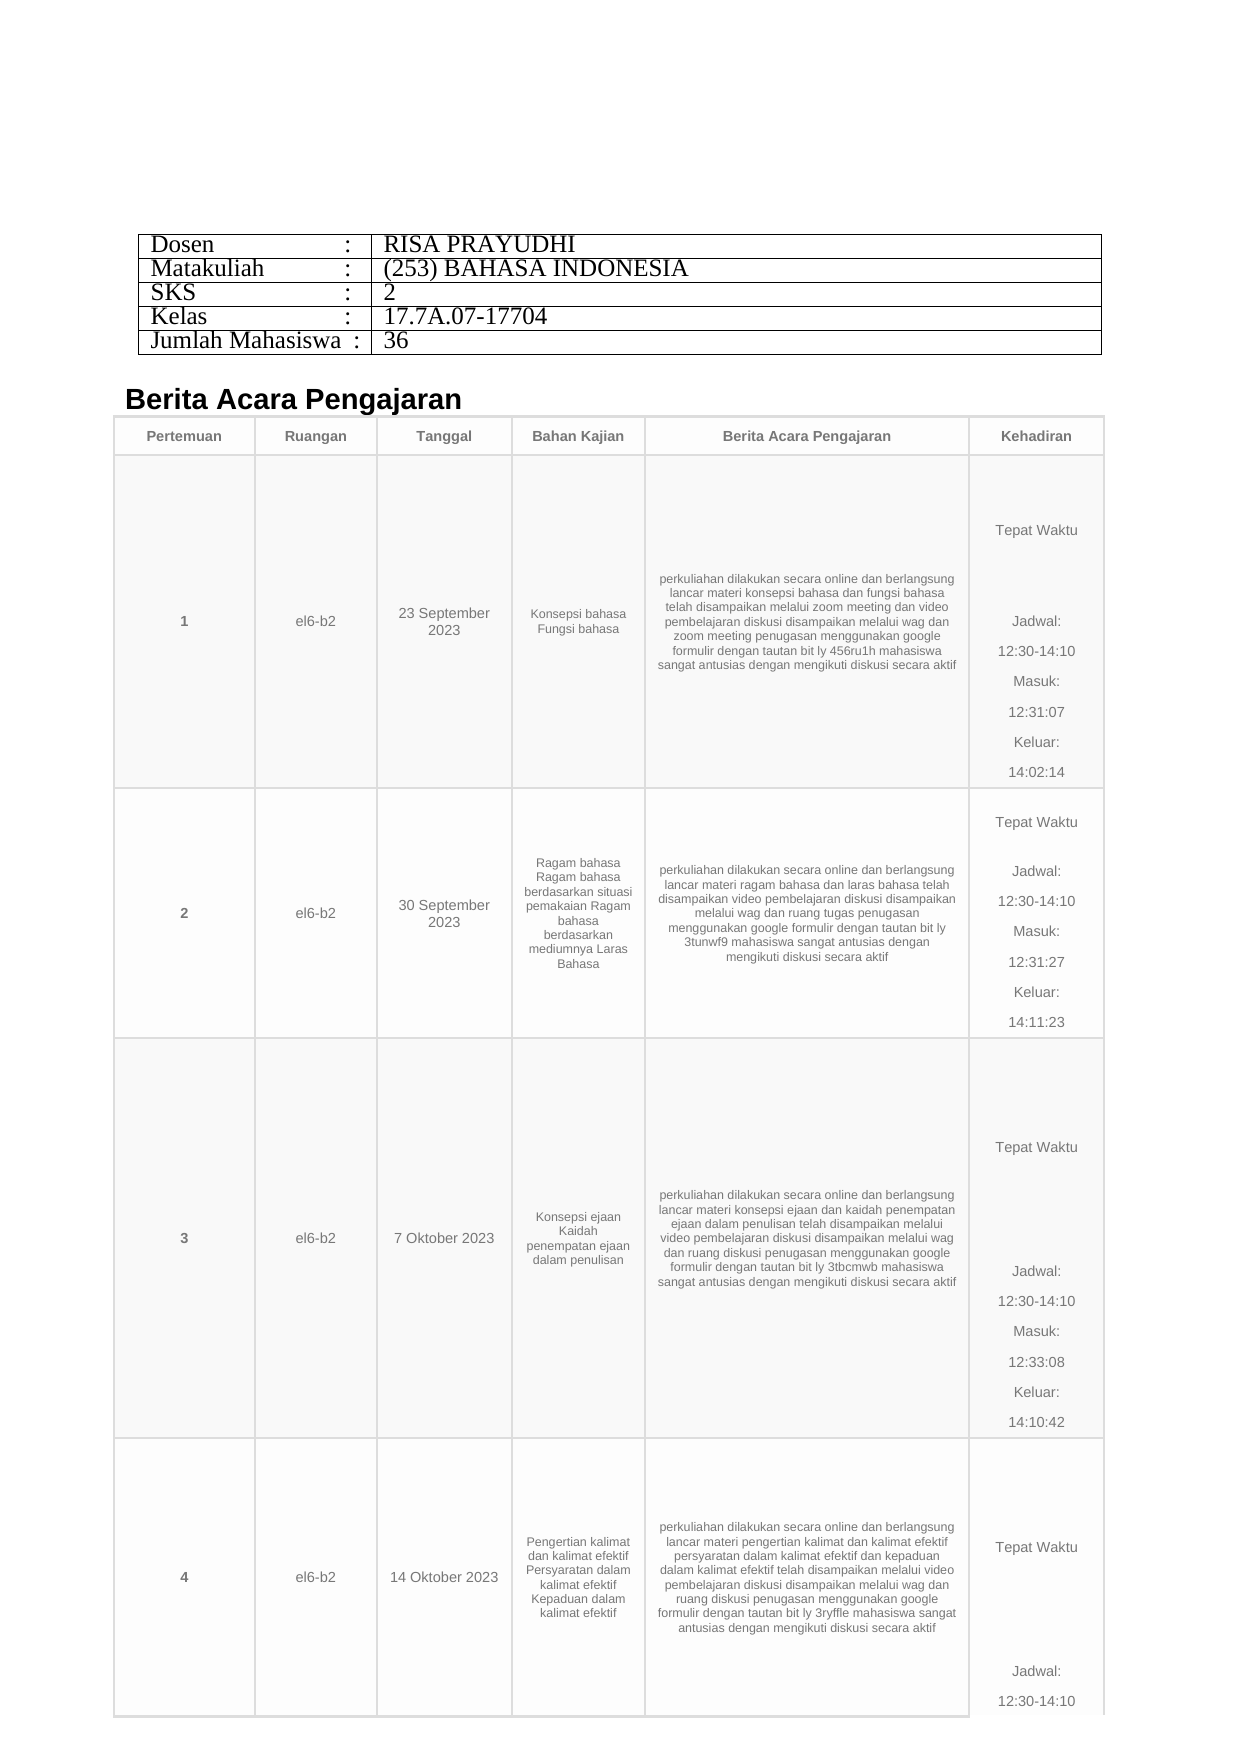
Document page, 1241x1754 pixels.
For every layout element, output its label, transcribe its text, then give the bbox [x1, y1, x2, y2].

table_cell 36 [372, 331, 1101, 354]
table_cell 14:02:14 [970, 756, 1103, 787]
table_header Ruangan [256, 418, 376, 454]
table_cell perkuliahan dilakukan secara online dan berlangsung lancar materi konsepsi ejaan dan kaidah penempatan ejaan dalam penulisan telah disampaikan melalui video pembelajaran diskusi disampaikan melalui wag dan ruang diskusi penugasan menggunakan google formulir dengan tautan bit ly 3tbcmwb mahasiswa sangat antusias dengan mengikuti diskusi secara aktif [646, 1039, 968, 1437]
table_cell el6-b2 [256, 1039, 376, 1437]
text Berita Acara Pengajaran [125, 382, 1115, 415]
table_cell perkuliahan dilakukan secara online dan berlangsung lancar materi ragam bahasa dan laras bahasa telah disampaikan video pembelajaran diskusi disampaikan melalui wag dan ruang tugas penugasan menggunakan google formulir dengan tautan bit ly 3tunwf9 mahasiswa sangat antusias dengan mengikuti diskusi secara aktif [646, 789, 968, 1037]
table_cell Kelas : [139, 307, 371, 330]
table_cell Tepat Waktu [970, 456, 1103, 605]
table_cell 14 Oktober 2023 [378, 1439, 511, 1715]
table_header Dosen : [139, 235, 371, 258]
table_cell el6-b2 [256, 456, 376, 787]
table_header Berita Acara Pengajaran [646, 418, 968, 454]
table_cell Tepat Waktu [970, 789, 1103, 855]
table_cell 17.7A.07-17704 [372, 307, 1101, 330]
table_cell Konsepsi bahasa Fungsi bahasa [513, 456, 644, 787]
table_cell el6-b2 [256, 1439, 376, 1715]
table_cell Matakuliah : [139, 259, 371, 282]
table_cell 12:30-14:10 [970, 885, 1103, 915]
table_cell Masuk: [970, 915, 1103, 946]
table_cell 2 [115, 789, 254, 1037]
table_cell perkuliahan dilakukan secara online dan berlangsung lancar materi konsepsi bahasa dan fungsi bahasa telah disampaikan melalui zoom meeting dan video pembelajaran diskusi disampaikan melalui wag dan zoom meeting penugasan menggunakan google formulir dengan tautan bit ly 456ru1h mahasiswa sangat antusias dengan mengikuti diskusi secara aktif [646, 456, 968, 787]
table_cell 12:31:07 [970, 696, 1103, 726]
table_cell el6-b2 [256, 789, 376, 1037]
table_cell 12:30-14:10 [970, 1685, 1103, 1715]
table_cell Masuk: [970, 1315, 1103, 1346]
table_cell Jadwal: [970, 855, 1103, 885]
table_cell 23 September 2023 [378, 456, 511, 787]
table_header Tanggal [378, 418, 511, 454]
table_header Kehadiran [970, 418, 1103, 454]
table_cell perkuliahan dilakukan secara online dan berlangsung lancar materi pengertian kalimat dan kalimat efektif persyaratan dalam kalimat efektif dan kepaduan dalam kalimat efektif telah disampaikan melalui video pembelajaran diskusi disampaikan melalui wag dan ruang diskusi penugasan menggunakan google formulir dengan tautan bit ly 3ryffle mahasiswa sangat antusias dengan mengikuti diskusi secara aktif [646, 1439, 968, 1715]
table_cell Konsepsi ejaan Kaidah penempatan ejaan dalam penulisan [513, 1039, 644, 1437]
table_cell Jumlah Mahasiswa : [139, 331, 371, 354]
table_cell Masuk: [970, 665, 1103, 696]
table_cell 12:33:08 [970, 1346, 1103, 1376]
table_header Bahan Kajian [513, 418, 644, 454]
table_cell 30 September 2023 [378, 789, 511, 1037]
table_cell 3 [115, 1039, 254, 1437]
table_cell 2 [372, 283, 1101, 306]
table_cell 4 [115, 1439, 254, 1715]
table_header RISA PRAYUDHI [372, 235, 1101, 258]
table_cell 12:30-14:10 [970, 1285, 1103, 1315]
table_cell Tepat Waktu [970, 1439, 1103, 1655]
table_cell 7 Oktober 2023 [378, 1039, 511, 1437]
table_cell 1 [115, 456, 254, 787]
table_cell Jadwal: [970, 1655, 1103, 1685]
table_cell (253) BAHASA INDONESIA [372, 259, 1101, 282]
table_cell 14:10:42 [970, 1406, 1103, 1437]
table_cell Keluar: [970, 976, 1103, 1006]
table_header Pertemuan [115, 418, 254, 454]
table_cell 14:11:23 [970, 1006, 1103, 1037]
table_cell Jadwal: [970, 605, 1103, 635]
table_cell 12:30-14:10 [970, 635, 1103, 665]
table_cell Jadwal: [970, 1255, 1103, 1285]
table_cell SKS : [139, 283, 371, 306]
table_cell Keluar: [970, 726, 1103, 756]
table_cell 12:31:27 [970, 946, 1103, 976]
table_cell Tepat Waktu [970, 1039, 1103, 1255]
table_cell Ragam bahasa Ragam bahasa berdasarkan situasi pemakaian Ragam bahasa berdasarkan mediumnya Laras Bahasa [513, 789, 644, 1037]
table_cell Keluar: [970, 1376, 1103, 1406]
table_cell Pengertian kalimat dan kalimat efektif Persyaratan dalam kalimat efektif Kepaduan dalam kalimat efektif [513, 1439, 644, 1715]
